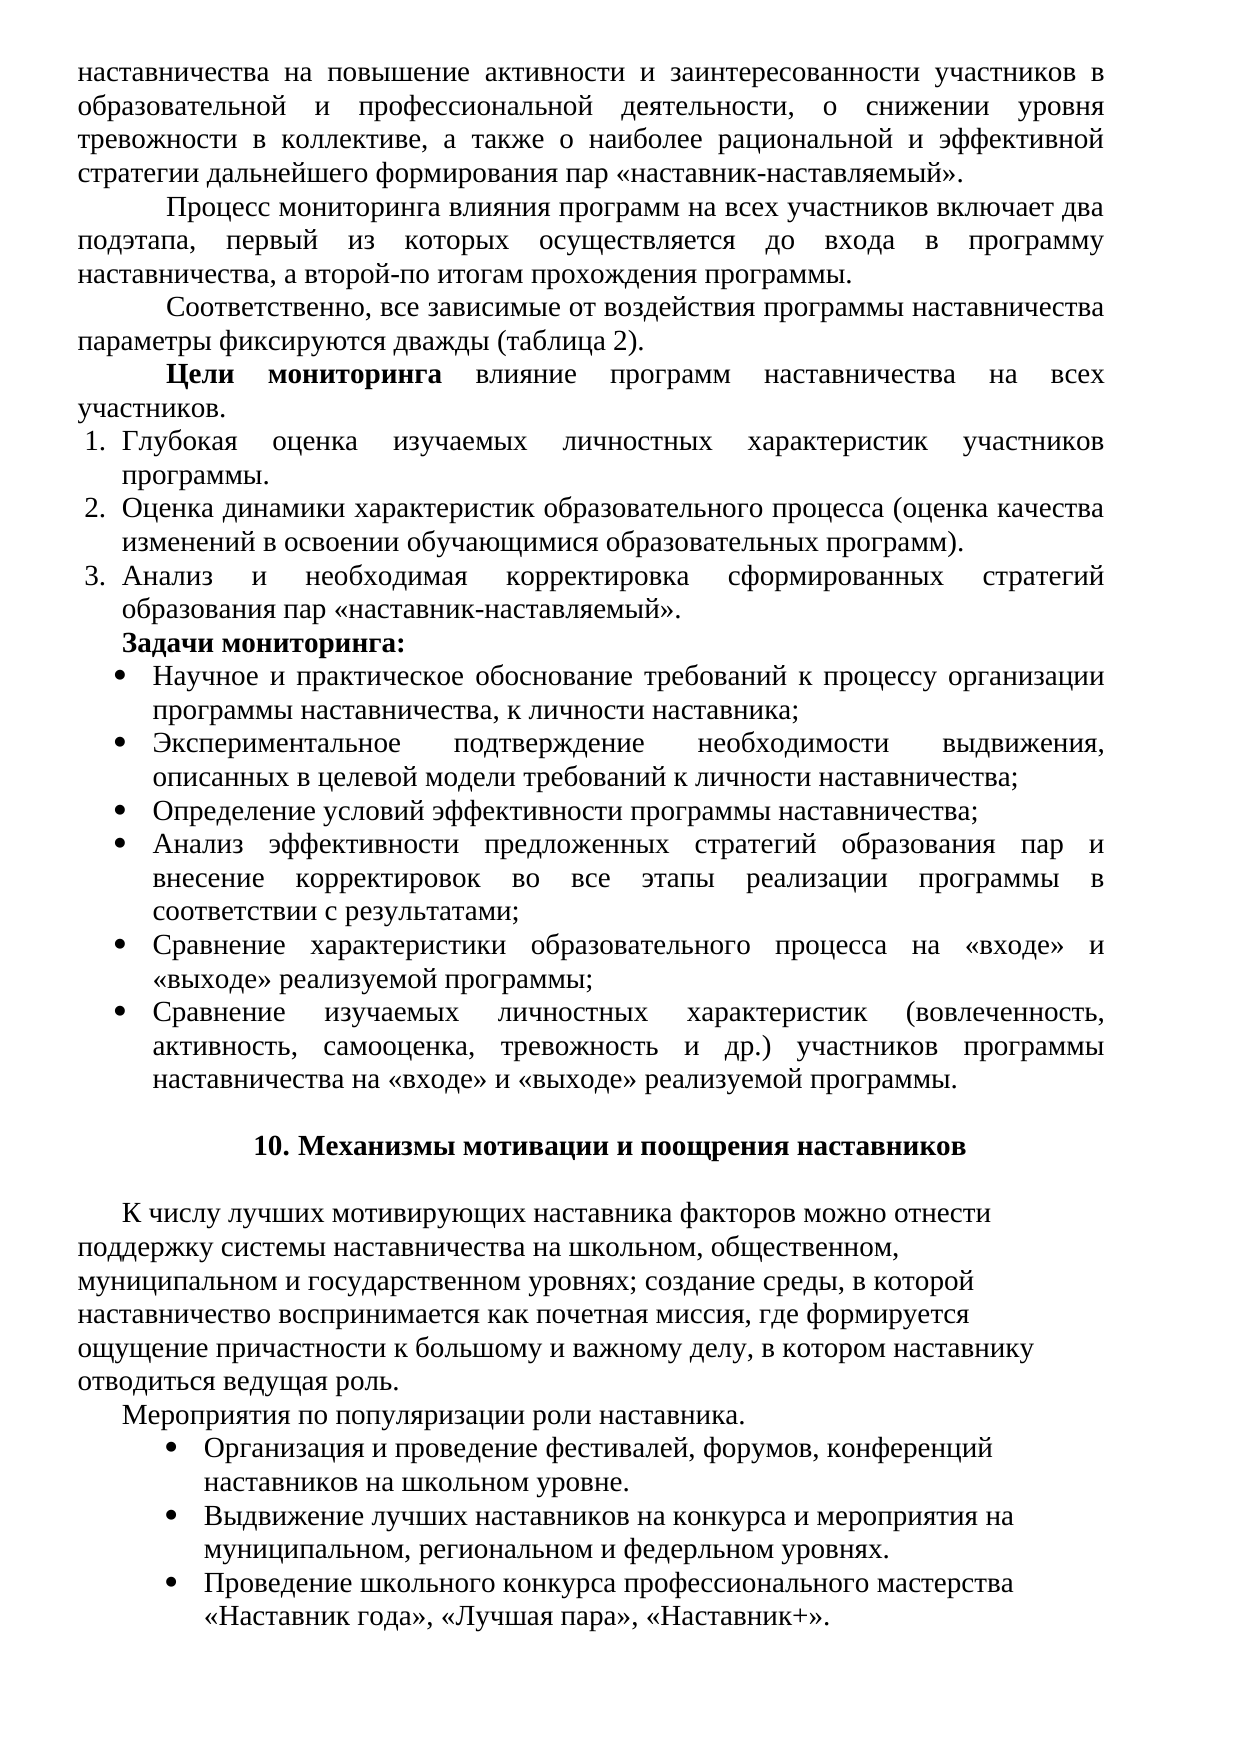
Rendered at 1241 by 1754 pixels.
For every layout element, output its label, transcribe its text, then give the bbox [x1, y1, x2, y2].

list Оценка динамики характеристик образовательного процесса (оценка качества изменений в освоении обучающимися образовательных программ). [84, 491, 1105, 558]
list Организация и проведение фестивалей, форумов, конференций наставников на школьном уровне. [166, 1430, 1105, 1498]
list Глубокая оценка изучаемых личностных характеристик участников программы. [84, 423, 1105, 491]
list Анализ и необходимая корректировка сформированных стратегий образования пар «наставник-наставляемый». [84, 558, 1105, 625]
list Механизмы мотивации и поощрения наставников [115, 1128, 1105, 1162]
list Экспериментальное подтверждение необходимости выдвижения, описанных в целевой модели требований к личности наставничества; [115, 726, 1105, 793]
text Процесс мониторинга влияния программ на всех участников включает два подэтапа, первый из которых осуществляется до входа в программу наставничества, а второй-по итогам прохождения программы. [77, 189, 1105, 289]
list Анализ эффективности предложенных стратегий образования пар и внесение корректировок во все этапы реализации программы в соответствии с результатами; [115, 826, 1105, 927]
list Сравнение изучаемых личностных характеристик (вовлеченность, активность, самооценка, тревожность и др.) участников программы наставничества на «входе» и «выходе» реализуемой программы. [115, 994, 1105, 1095]
list Научное и практическое обоснование требований к процессу организации программы наставничества, к личности наставника; [115, 658, 1105, 726]
list Сравнение характеристики образовательного процесса на «входе» и «выходе» реализуемой программы; [115, 927, 1105, 994]
list Выдвижение лучших наставников на конкурса и мероприятия на муниципальном, региональном и федерльном уровнях. [166, 1498, 1105, 1565]
text К числу лучших мотивирующих наставника факторов можно отнести поддержку системы наставничества на школьном, общественном, муниципальном и государственном уровнях; создание среды, в которой наставничество воспринимается как почетная миссия, где формируется ощущение причастности к большому и важному делу, в котором наставнику отводиться ведущая роль. [77, 1196, 1105, 1397]
list Проведение школьного конкурса профессионального мастерства «Наставник года», «Лучшая пара», «Наставник+». [166, 1565, 1105, 1632]
text Мероприятия по популяризации роли наставника. [77, 1397, 1105, 1430]
text Цели мониторинга влияние программ наставничества на всех участников. [77, 356, 1105, 423]
list Определение условий эффективности программы наставничества; [115, 793, 1105, 826]
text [77, 54, 1105, 189]
text Соответственно, все зависимые от воздействия программы наставничества параметры фиксируются дважды (таблица 2). [77, 289, 1105, 356]
text Задачи мониторинга: [122, 625, 1105, 658]
